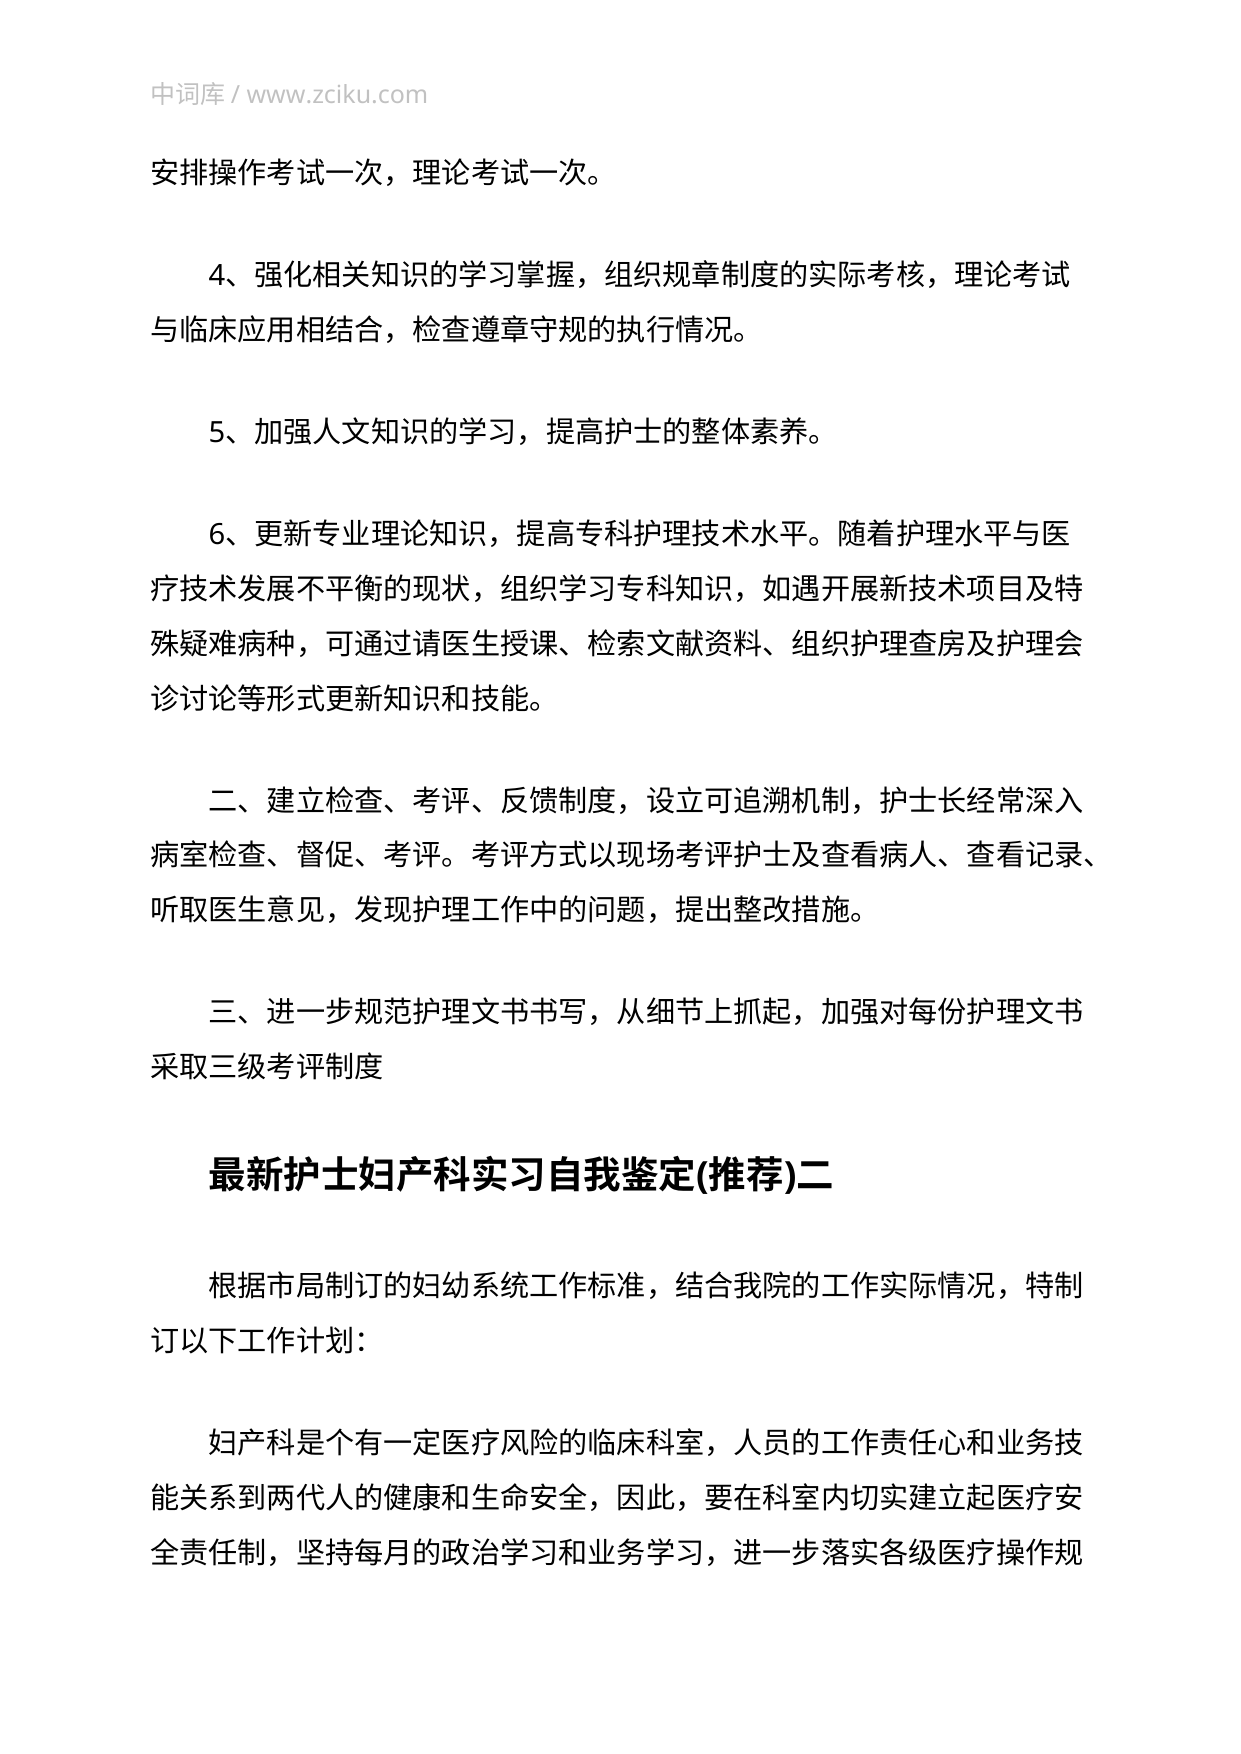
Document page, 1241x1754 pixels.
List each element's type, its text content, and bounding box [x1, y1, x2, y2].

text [150, 150, 1090, 192]
text 根据市局制订的妇幼系统工作标准，结合我院的工作实际情况，特制订以下工作计划： [150, 1263, 1090, 1360]
text 5、加强人文知识的学习，提高护士的整体素养。 [150, 408, 1090, 451]
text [150, 1419, 1090, 1572]
text 二、建立检查、考评、反馈制度，设立可追溯机制，护士长经常深入病室检查、督促、考评。考评方式以现场考评护士及查看病人、查看记录、听取医生意见，发现护理工作中的问题，提出整改措施。 [150, 777, 1090, 929]
text 4、强化相关知识的学习掌握，组织规章制度的实际考核，理论考试与临床应用相结合，检查遵章守规的执行情况。 [150, 252, 1090, 349]
text 6、更新专业理论知识，提高专科护理技术水平。随着护理水平与医疗技术发展不平衡的现状，组织学习专科知识，如遇开展新技术项目及特殊疑难病种，可通过请医生授课、检索文献资料、组织护理查房及护理会诊讨论等形式更新知识和技能。 [150, 511, 1090, 718]
text 三、进一步规范护理文书书写，从细节上抓起，加强对每份护理文书采取三级考评制度 [150, 989, 1090, 1086]
text 最新护士妇产科实习自我鉴定(推荐)二 [150, 1145, 1090, 1200]
